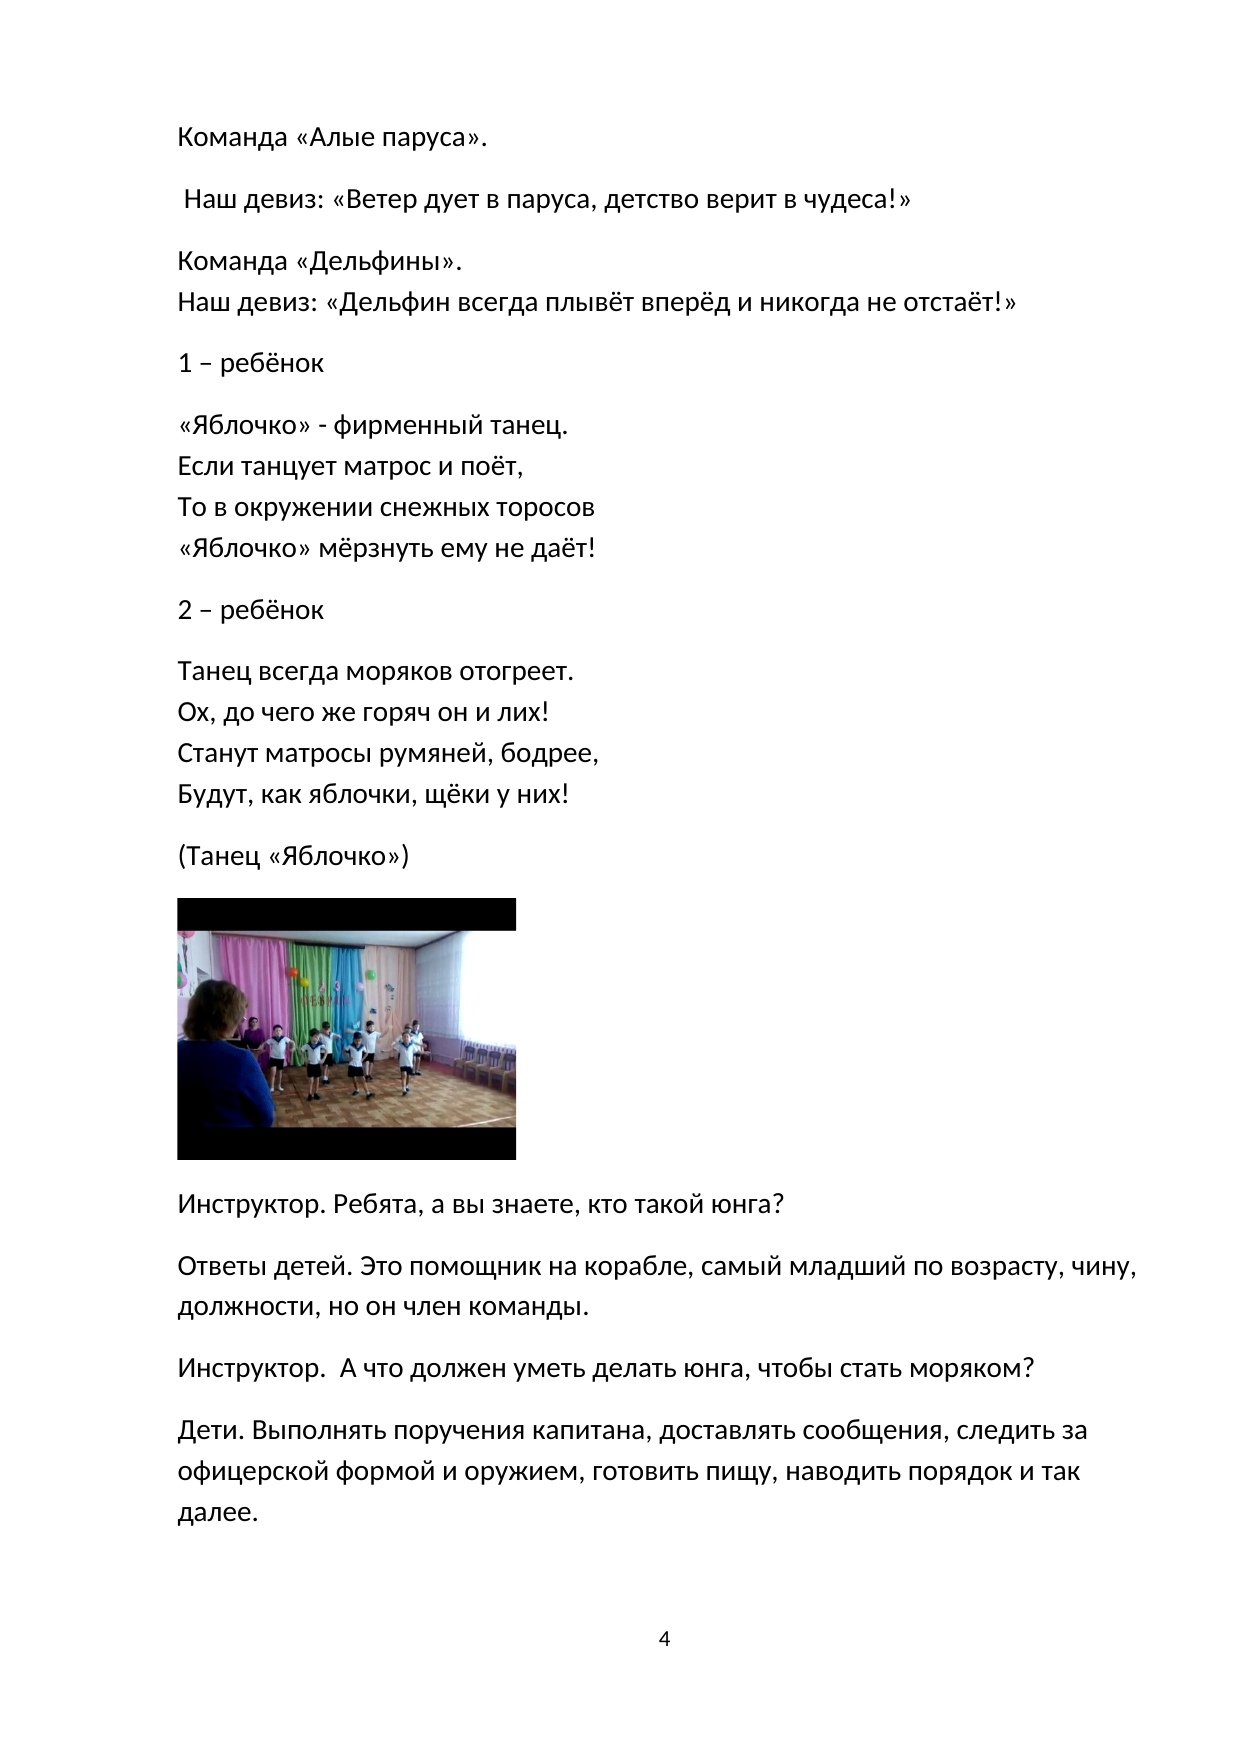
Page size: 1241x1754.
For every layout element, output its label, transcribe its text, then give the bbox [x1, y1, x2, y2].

text Команда «Дельфины». Наш девиз: «Дельфин всегда плывёт вперёд и никогда не отстаёт!» [177, 242, 1152, 318]
text Дети. Выполнять поручения капитана, доставлять сообщения, следить за офицерской формой и оружием, готовить пищу, наводить порядок и так далее. [177, 1411, 1152, 1528]
text (Танец «Яблочко») [177, 837, 1152, 873]
text 2 – ребёнок [177, 591, 1152, 626]
text «Яблочко» - фирменный танец. Если танцует матрос и поёт, То в окружении снежных торосов «Яблочко» мёрзнуть ему не даёт! [177, 406, 1152, 564]
text Ответы детей. Это помощник на корабле, самый младший по возрасту, чину, должности, но он член команды. [177, 1247, 1152, 1323]
picture [177, 898, 517, 1160]
text Команда «Алые паруса». [177, 118, 1152, 154]
text Наш девиз: «Ветер дует в паруса, детство верит в чудеса!» [177, 180, 1152, 216]
text Танец всегда моряков отогреет. Ох, до чего же горяч он и лих! Станут матросы румяней, бодрее, Будут, как яблочки, щёки у них! [177, 652, 1152, 811]
text Инструктор. А что должен уметь делать юнга, чтобы стать моряком? [177, 1349, 1152, 1385]
text Инструктор. Ребята, а вы знаете, кто такой юнга? [177, 1185, 1152, 1220]
text 1 – ребёнок [177, 344, 1152, 380]
